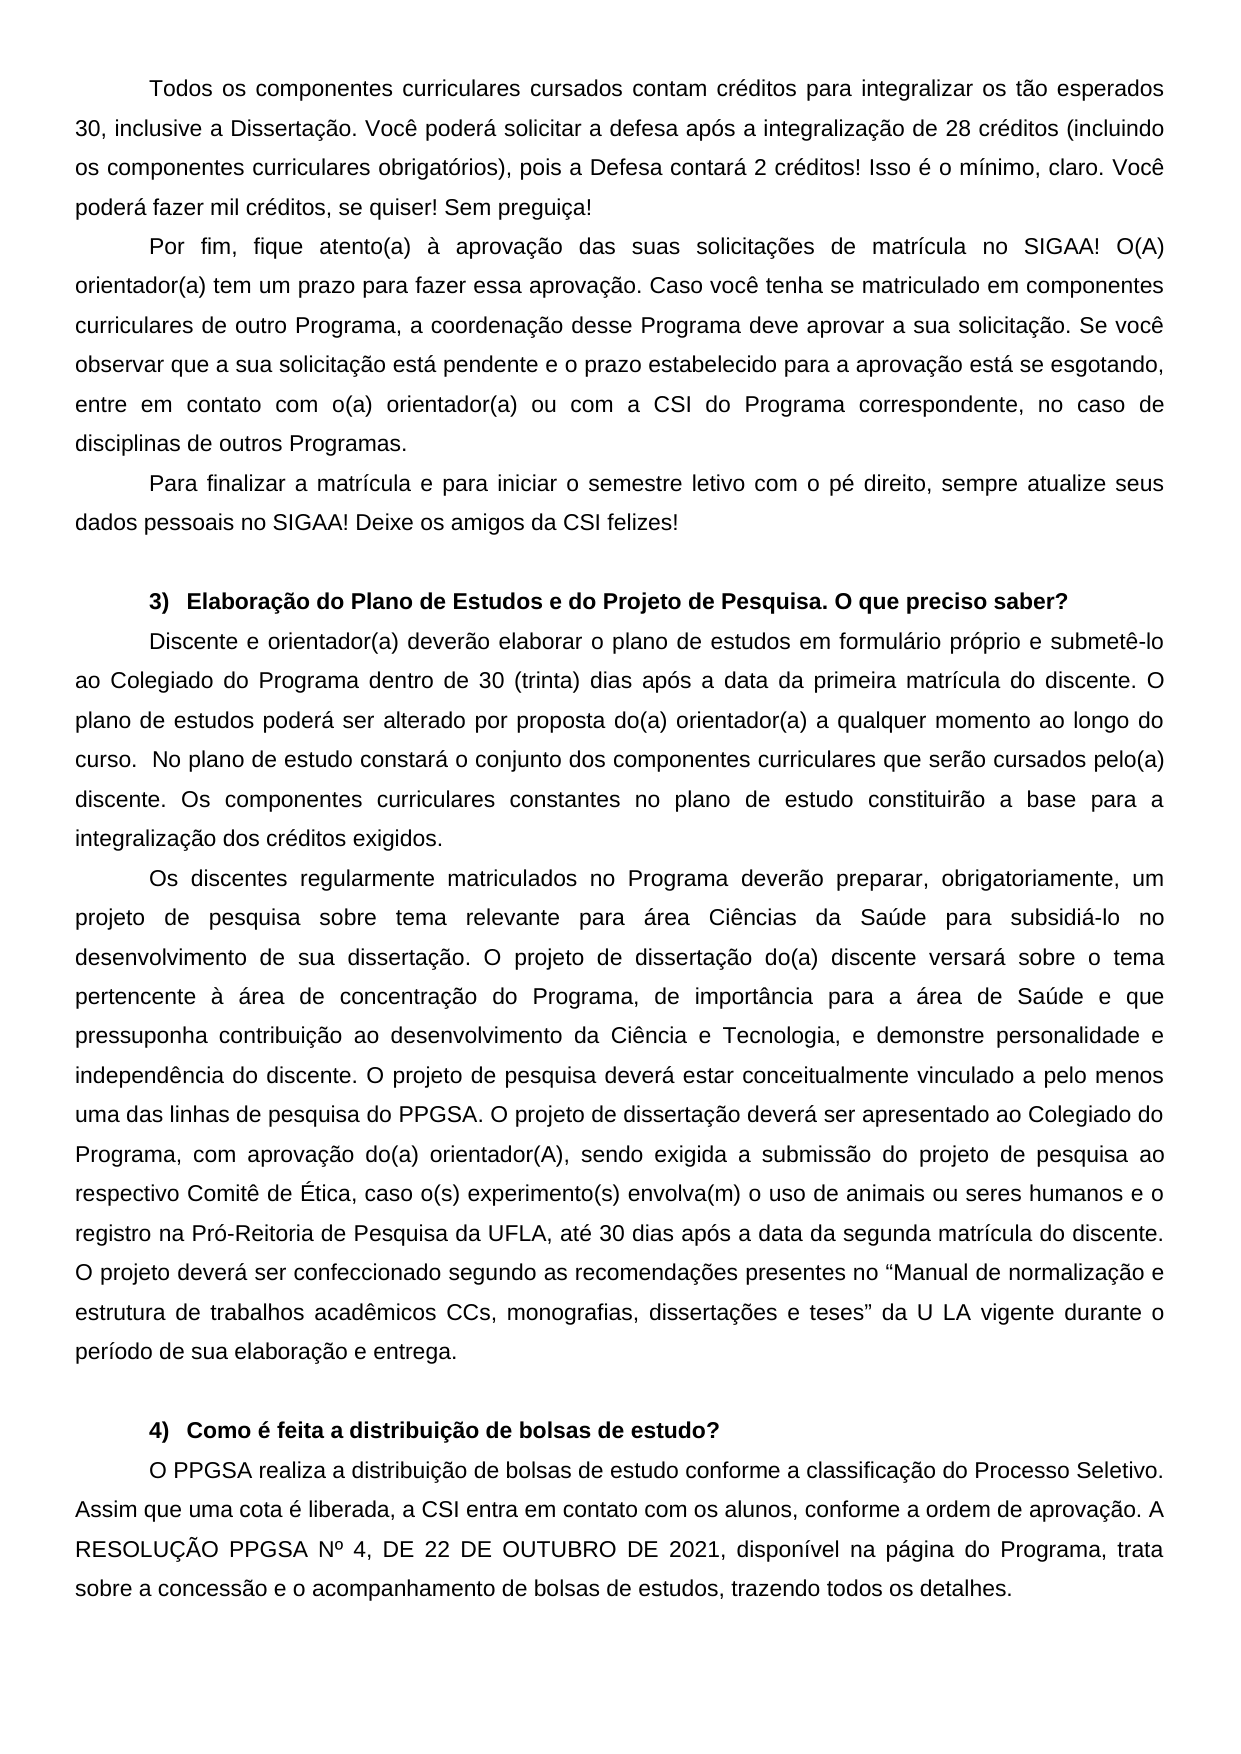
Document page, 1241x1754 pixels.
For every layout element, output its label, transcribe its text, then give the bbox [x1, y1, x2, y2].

text Para finalizar a matrícula e para iniciar o semestre letivo com o pé direito, sempre atualize seus dados pessoais no SIGAA! Deixe os amigos da CSI felizes! [75, 470, 1165, 536]
text Todos os componentes curriculares cursados contam créditos para integralizar os tão esperados 30, inclusive a Dissertação. Você poderá solicitar a defesa após a integralização de 28 créditos (incluindo os componentes curriculares obrigatórios), pois a Defesa contará 2 créditos! Isso é o mínimo, claro. Você poderá fazer mil créditos, se quiser! Sem preguiça! [75, 75, 1165, 220]
text O PPGSA realiza a distribuição de bolsas de estudo conforme a classificação do Processo Seletivo. Assim que uma cota é liberada, a CSI entra em contato com os alunos, conforme a ordem de aprovação. A RESOLUÇÃO PPGSA Nº 4, DE 22 DE OUTUBRO DE 2021, disponível na página do Programa, trata sobre a concessão e o acompanhamento de bolsas de estudos, trazendo todos os detalhes. [75, 1457, 1165, 1602]
list Elaboração do Plano de Estudos e do Projeto de Pesquisa. O que preciso saber? [149, 588, 1165, 614]
text Discente e orientador(a) deverão elaborar o plano de estudos em formulário próprio e submetê-lo ao Colegiado do Programa dentro de 30 (trinta) dias após a data da primeira matrícula do discente. O plano de estudos poderá ser alterado por proposta do(a) orientador(a) a qualquer momento ao longo do curso. No plano de estudo constará o conjunto dos componentes curriculares que serão cursados pelo(a) discente. Os componentes curriculares constantes no plano de estudo constituirão a base para a integralização dos créditos exigidos. [75, 628, 1165, 851]
text Por fim, fique atento(a) à aprovação das suas solicitações de matrícula no SIGAA! O(A) orientador(a) tem um prazo para fazer essa aprovação. Caso você tenha se matriculado em componentes curriculares de outro Programa, a coordenação desse Programa deve aprovar a sua solicitação. Se você observar que a sua solicitação está pendente e o prazo estabelecido para a aprovação está se esgotando, entre em contato com o(a) orientador(a) ou com a CSI do Programa correspondente, no caso de disciplinas de outros Programas. [75, 233, 1165, 457]
text Os discentes regularmente matriculados no Programa deverão preparar, obrigatoriamente, um projeto de pesquisa sobre tema relevante para área Ciências da Saúde para subsidiá-lo no desenvolvimento de sua dissertação. O projeto de dissertação do(a) discente versará sobre o tema pertencente à área de concentração do Programa, de importância para a área de Saúde e que pressuponha contribuição ao desenvolvimento da Ciência e Tecnologia, e demonstre personalidade e independência do discente. O projeto de pesquisa deverá estar conceitualmente vinculado a pelo menos uma das linhas de pesquisa do PPGSA. O projeto de dissertação deverá ser apresentado ao Colegiado do Programa, com aprovação do(a) orientador(A), sendo exigida a submissão do projeto de pesquisa ao respectivo Comitê de Ética, caso o(s) experimento(s) envolva(m) o uso de animais ou seres humanos e o registro na Pró-Reitoria de Pesquisa da UFLA, até 30 dias após a data da segunda matrícula do discente. O projeto deverá ser confeccionado segundo as recomendações presentes no “Manual de normalização e estrutura de trabalhos acadêmicos CCs, monografias, dissertações e teses” da U LA vigente durante o período de sua elaboração e entrega. [75, 864, 1165, 1365]
list Como é feita a distribuição de bolsas de estudo? [149, 1417, 1165, 1444]
